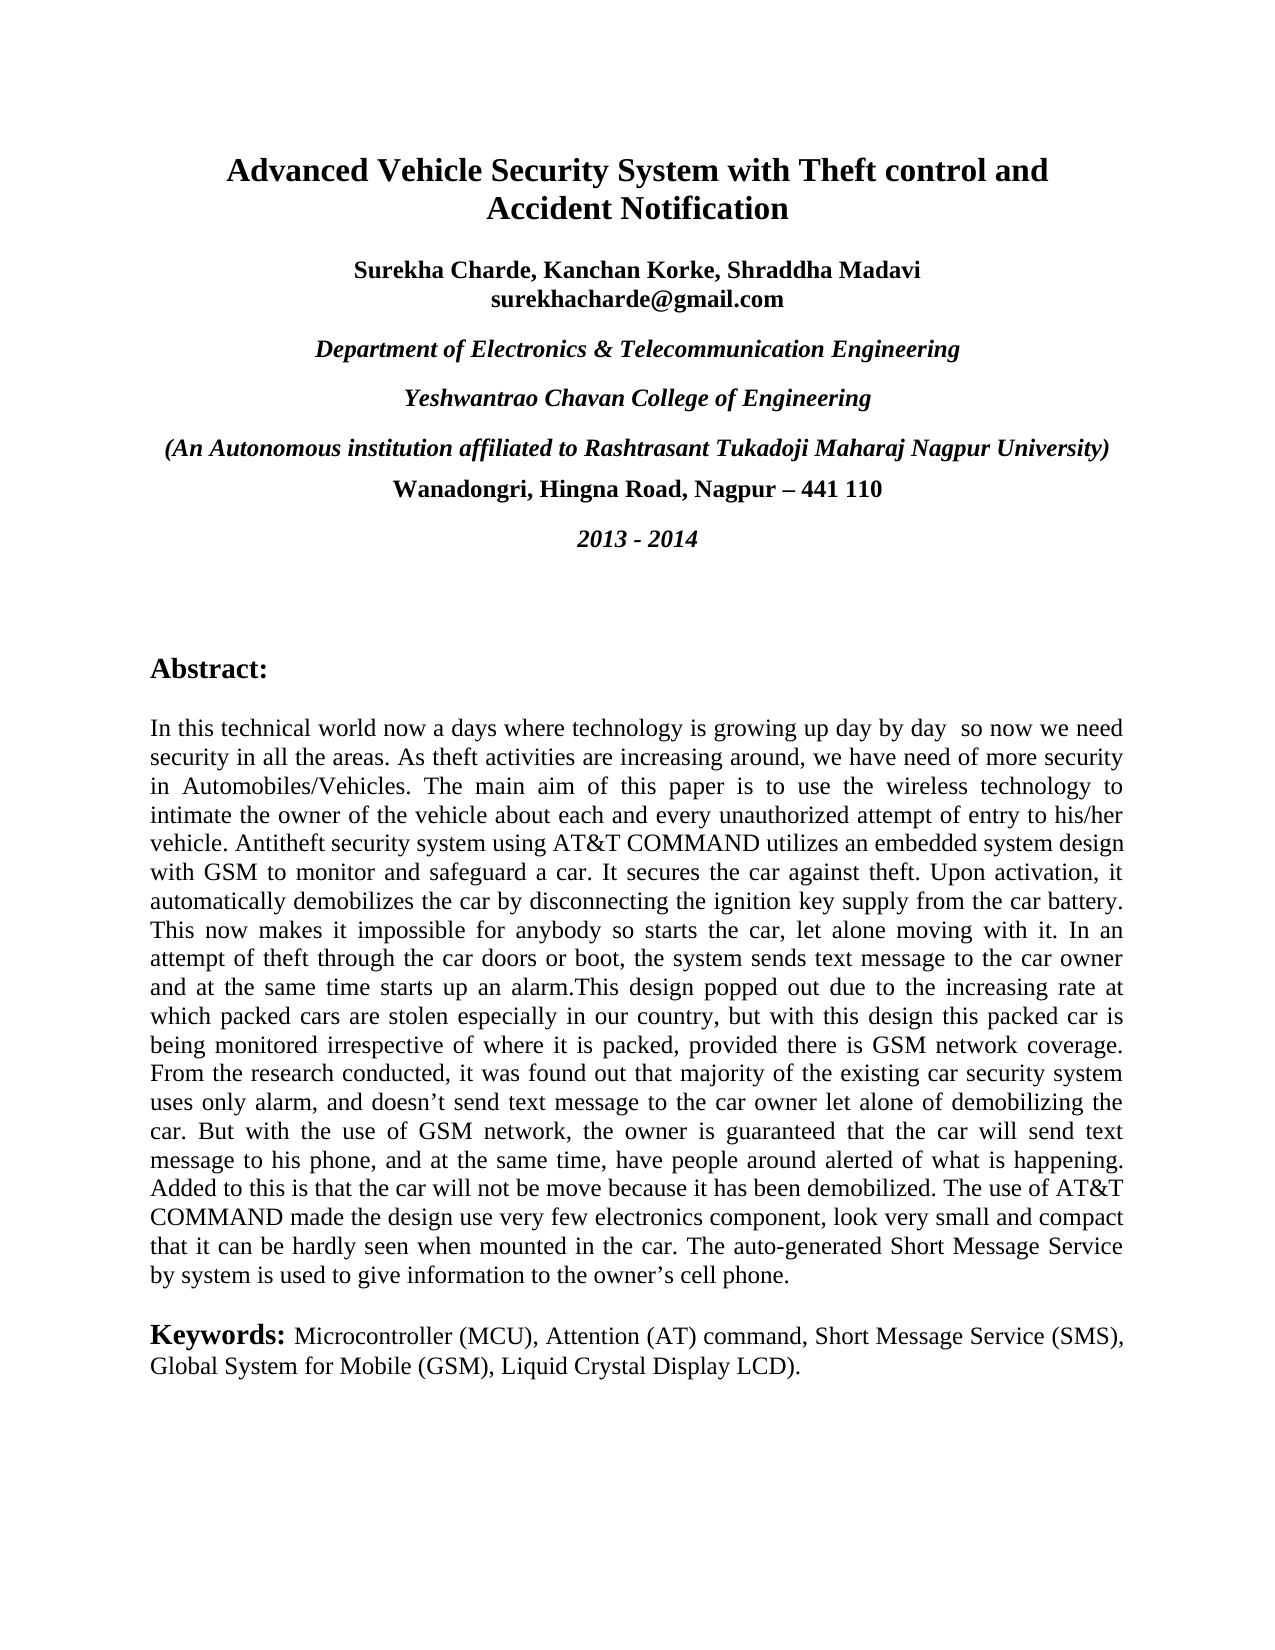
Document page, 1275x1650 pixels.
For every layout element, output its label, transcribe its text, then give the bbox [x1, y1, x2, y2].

subtitle (An Autonomous institution affiliated to Rashtrasant Tukadoji Maharaj Nagpur University) [150, 433, 1125, 462]
text Accident Notification [150, 188, 1125, 227]
subtitle Department of Electronics & Telecommunication Engineering [150, 334, 1125, 362]
subtitle Yeshwantrao Chavan College of Engineering [150, 383, 1125, 412]
text Keywords: Microcontroller (MCU), Attention (AT) command, Short Message Service (SMS), Global System for Mobile (GSM), Liquid Crystal Display LCD). [150, 1317, 1125, 1379]
text Wanadongri, Hingna Road, Nagpur – 441 110 [150, 474, 1125, 503]
subtitle 2013 - 2014 [150, 524, 1125, 552]
text surekhacharde@gmail.com [150, 284, 1125, 313]
text Surekha Charde, Kanchan Korke, Shraddha Madavi [150, 255, 1125, 284]
text In this technical world now a days where technology is growing up day by day so now we need security in all the areas. As theft activities are increasing around, we have need of more security in Automobiles/Vehicles. The main aim of this paper is to use the wireless technology to intimate the owner of the vehicle about each and every unauthorized attempt of entry to his/her vehicle. Antitheft security system using AT&T COMMAND utilizes an embedded system design with GSM to monitor and safeguard a car. It secures the car against theft. Upon activation, it automatically demobilizes the car by disconnecting the ignition key supply from the car battery. This now makes it impossible for anybody so starts the car, let alone moving with it. In an attempt of theft through the car doors or boot, the system sends text message to the car owner and at the same time starts up an alarm.This design popped out due to the increasing rate at which packed cars are stolen especially in our country, but with this design this packed car is being monitored irrespective of where it is packed, provided there is GSM network coverage. From the research conducted, it was found out that majority of the existing car security system uses only alarm, and doesn’t send text message to the car owner let alone of demobilizing the car. But with the use of GSM network, the owner is guaranteed that the car will send text message to his phone, and at the same time, have people around alerted of what is happening. Added to this is that the car will not be move because it has been demobilized. The use of AT&T COMMAND made the design use very few electronics component, look very small and compact that it can be hardly seen when mounted in the car. The auto-generated Short Message Service by system is used to give information to the owner’s cell phone. [150, 713, 1125, 1288]
text Abstract: [150, 651, 1125, 685]
text Advanced Vehicle Security System with Theft control and [150, 150, 1125, 188]
